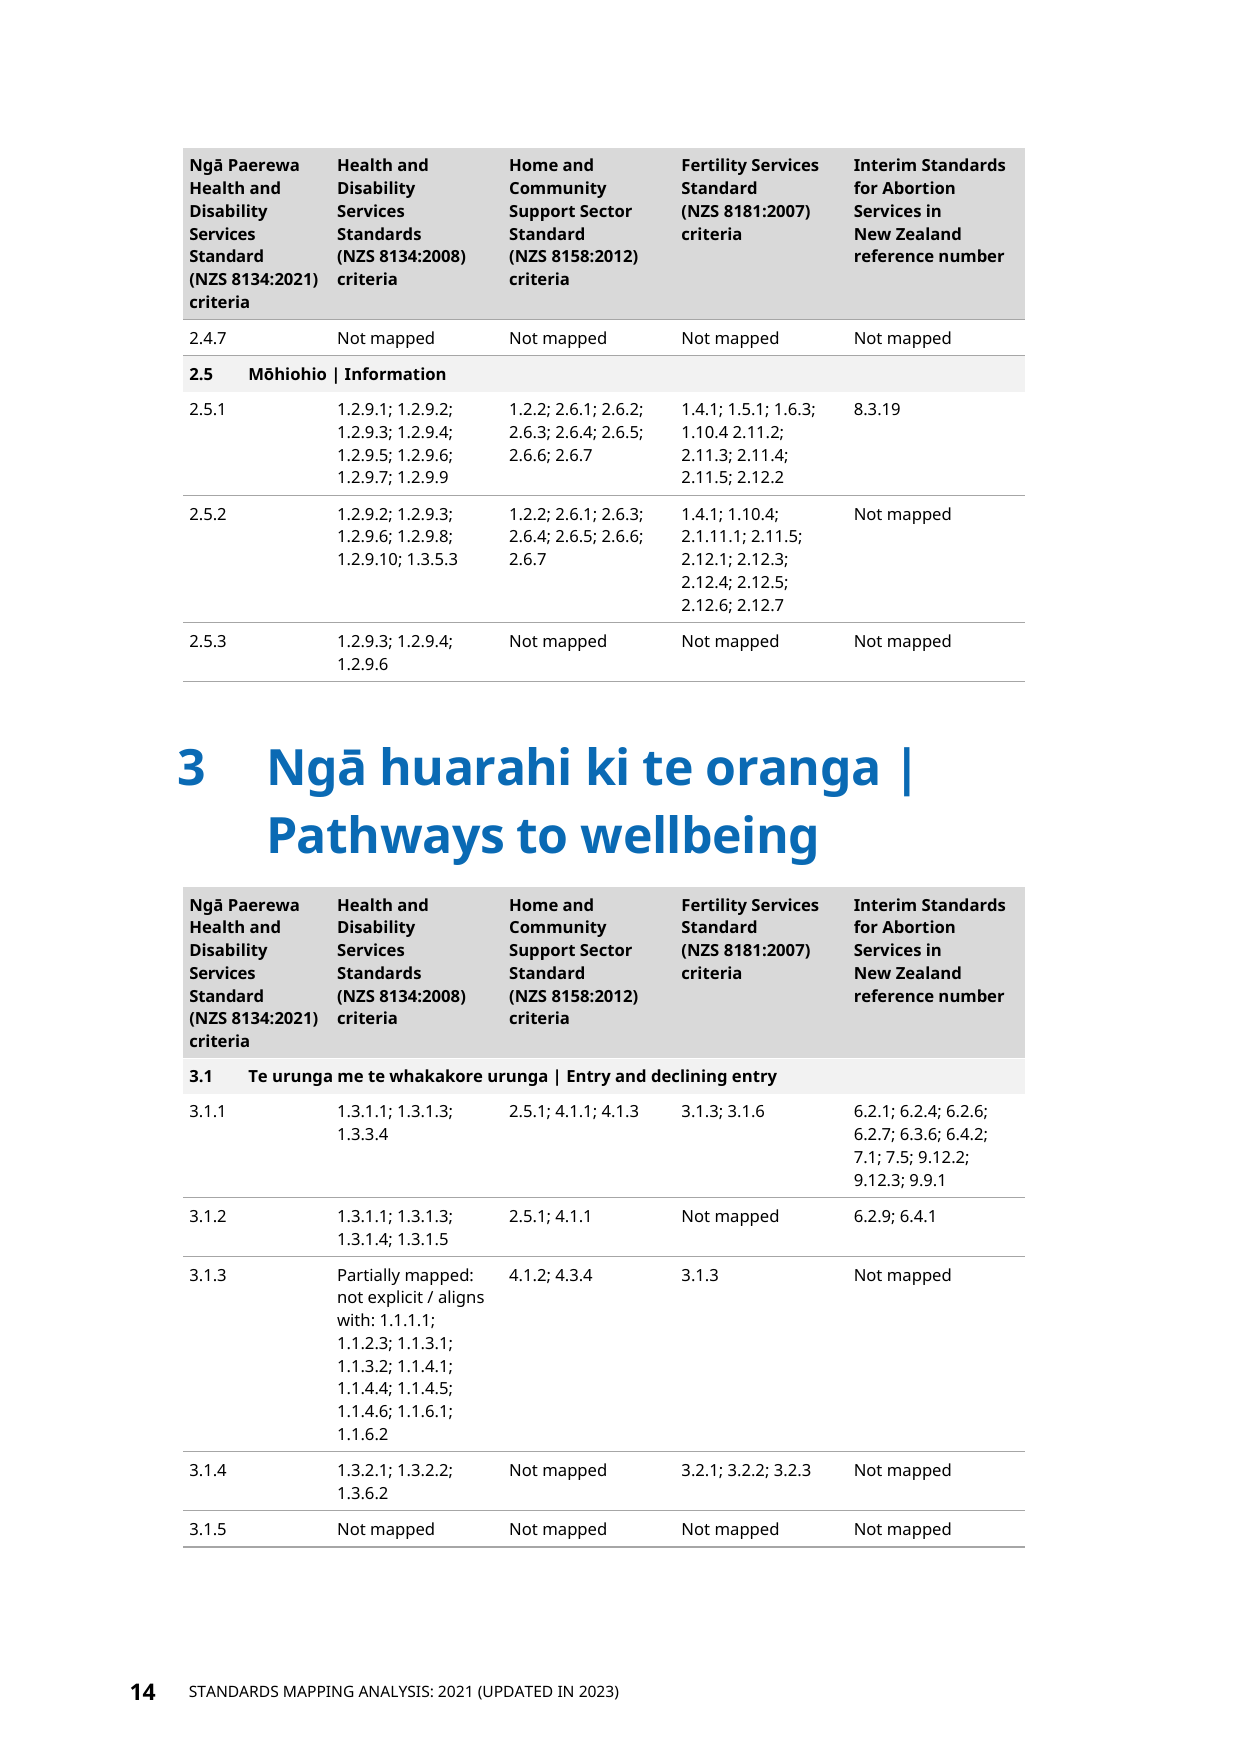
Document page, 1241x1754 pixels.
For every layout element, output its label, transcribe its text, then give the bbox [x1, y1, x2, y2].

table_cell Not mapped [503, 1511, 675, 1546]
table_header Interim Standards for Abortion Services in New Zealand reference number [848, 148, 1025, 319]
table_cell 1.4.1; 1.5.1; 1.6.3; 1.10.4 2.11.2; 2.11.3; 2.11.4; 2.11.5; 2.12.2 [675, 392, 848, 495]
table_cell 1.3.1.1; 1.3.1.3; 1.3.3.4 [331, 1094, 503, 1197]
table_cell Not mapped [331, 1511, 503, 1546]
table_cell 2.5.2 [183, 496, 331, 622]
table_cell 1.2.9.1; 1.2.9.2; 1.2.9.3; 1.2.9.4; 1.2.9.5; 1.2.9.6; 1.2.9.7; 1.2.9.9 [331, 392, 503, 495]
table_cell Not mapped [675, 320, 848, 355]
table_cell 1.3.1.1; 1.3.1.3; 1.3.1.4; 1.3.1.5 [331, 1198, 503, 1256]
table_header Fertility Services Standard (NZS 8181:2007) criteria [675, 148, 848, 319]
table_cell Not mapped [503, 623, 675, 681]
table_cell Not mapped [675, 623, 848, 681]
table_cell 3.1.4 [183, 1452, 331, 1510]
table_header Ngā Paerewa Health and Disability Services Standard (NZS 8134:2021) criteria [183, 148, 331, 319]
table_header Fertility Services Standard (NZS 8181:2007) criteria [675, 887, 848, 1058]
table_cell 3.1.3; 3.1.6 [675, 1094, 848, 1197]
table_cell Not mapped [848, 1511, 1025, 1546]
table_header Ngā Paerewa Health and Disability Services Standard (NZS 8134:2021) criteria [183, 887, 331, 1058]
table_cell 4.1.2; 4.3.4 [503, 1257, 675, 1451]
table_cell Not mapped [848, 320, 1025, 355]
table_header Home and Community Support Sector Standard (NZS 8158:2012) criteria [503, 148, 675, 319]
table_cell 2.5.3 [183, 623, 331, 681]
table_cell Not mapped [675, 1511, 848, 1546]
table_cell 6.2.9; 6.4.1 [848, 1198, 1025, 1256]
table_cell Not mapped [848, 496, 1025, 622]
table_cell 2.5.1; 4.1.1; 4.1.3 [503, 1094, 675, 1197]
table_cell Not mapped [503, 320, 675, 355]
table_cell 3.1.1 [183, 1094, 331, 1197]
table_cell 3.1.3 [183, 1257, 331, 1451]
table_cell 2.5.1 [183, 392, 331, 495]
table_cell 3.2.1; 3.2.2; 3.2.3 [675, 1452, 848, 1510]
table_cell Not mapped [675, 1198, 848, 1256]
table_cell 2.5.1; 4.1.1 [503, 1198, 675, 1256]
table_cell Not mapped [848, 1452, 1025, 1510]
table_cell Not mapped [848, 1257, 1025, 1451]
table_cell 8.3.19 [848, 392, 1025, 495]
table_cell Not mapped [331, 320, 503, 355]
table_cell 2.5 Mōhiohio | Information [183, 356, 1025, 392]
table_cell Partially mapped: not explicit / aligns with: 1.1.1.1; 1.1.2.3; 1.1.3.1; 1.1.3.2; 1.1.4.1; 1.1.4.4; 1.1.4.5; 1.1.4.6; 1.1.6.1; 1.1.6.2 [331, 1257, 503, 1451]
table_cell 1.2.2; 2.6.1; 2.6.2; 2.6.3; 2.6.4; 2.6.5; 2.6.6; 2.6.7 [503, 392, 675, 495]
table_cell 3.1.2 [183, 1198, 331, 1256]
subtitle 3 Ngā huarahi ki te oranga | Pathways to wellbeing [177, 732, 1019, 868]
table_header Health and Disability Services Standards (NZS 8134:2008) criteria [331, 887, 503, 1058]
table_cell 2.4.7 [183, 320, 331, 355]
table_header Health and Disability Services Standards (NZS 8134:2008) criteria [331, 148, 503, 319]
table_header Home and Community Support Sector Standard (NZS 8158:2012) criteria [503, 887, 675, 1058]
table_cell 1.2.9.3; 1.2.9.4; 1.2.9.6 [331, 623, 503, 681]
table_cell 3.1 Te urunga me te whakakore urunga | Entry and declining entry [183, 1059, 1025, 1094]
table_cell 3.1.5 [183, 1511, 331, 1546]
table_cell 6.2.1; 6.2.4; 6.2.6; 6.2.7; 6.3.6; 6.4.2; 7.1; 7.5; 9.12.2; 9.12.3; 9.9.1 [848, 1094, 1025, 1197]
table_cell Not mapped [848, 623, 1025, 681]
table_cell 1.3.2.1; 1.3.2.2; 1.3.6.2 [331, 1452, 503, 1510]
table_header Interim Standards for Abortion Services in New Zealand reference number [848, 887, 1025, 1058]
table_cell Not mapped [503, 1452, 675, 1510]
table_cell 1.4.1; 1.10.4; 2.1.11.1; 2.11.5; 2.12.1; 2.12.3; 2.12.4; 2.12.5; 2.12.6; 2.12.7 [675, 496, 848, 622]
table_cell 3.1.3 [675, 1257, 848, 1451]
table_cell 1.2.9.2; 1.2.9.3; 1.2.9.6; 1.2.9.8; 1.2.9.10; 1.3.5.3 [331, 496, 503, 622]
table_cell 1.2.2; 2.6.1; 2.6.3; 2.6.4; 2.6.5; 2.6.6; 2.6.7 [503, 496, 675, 622]
